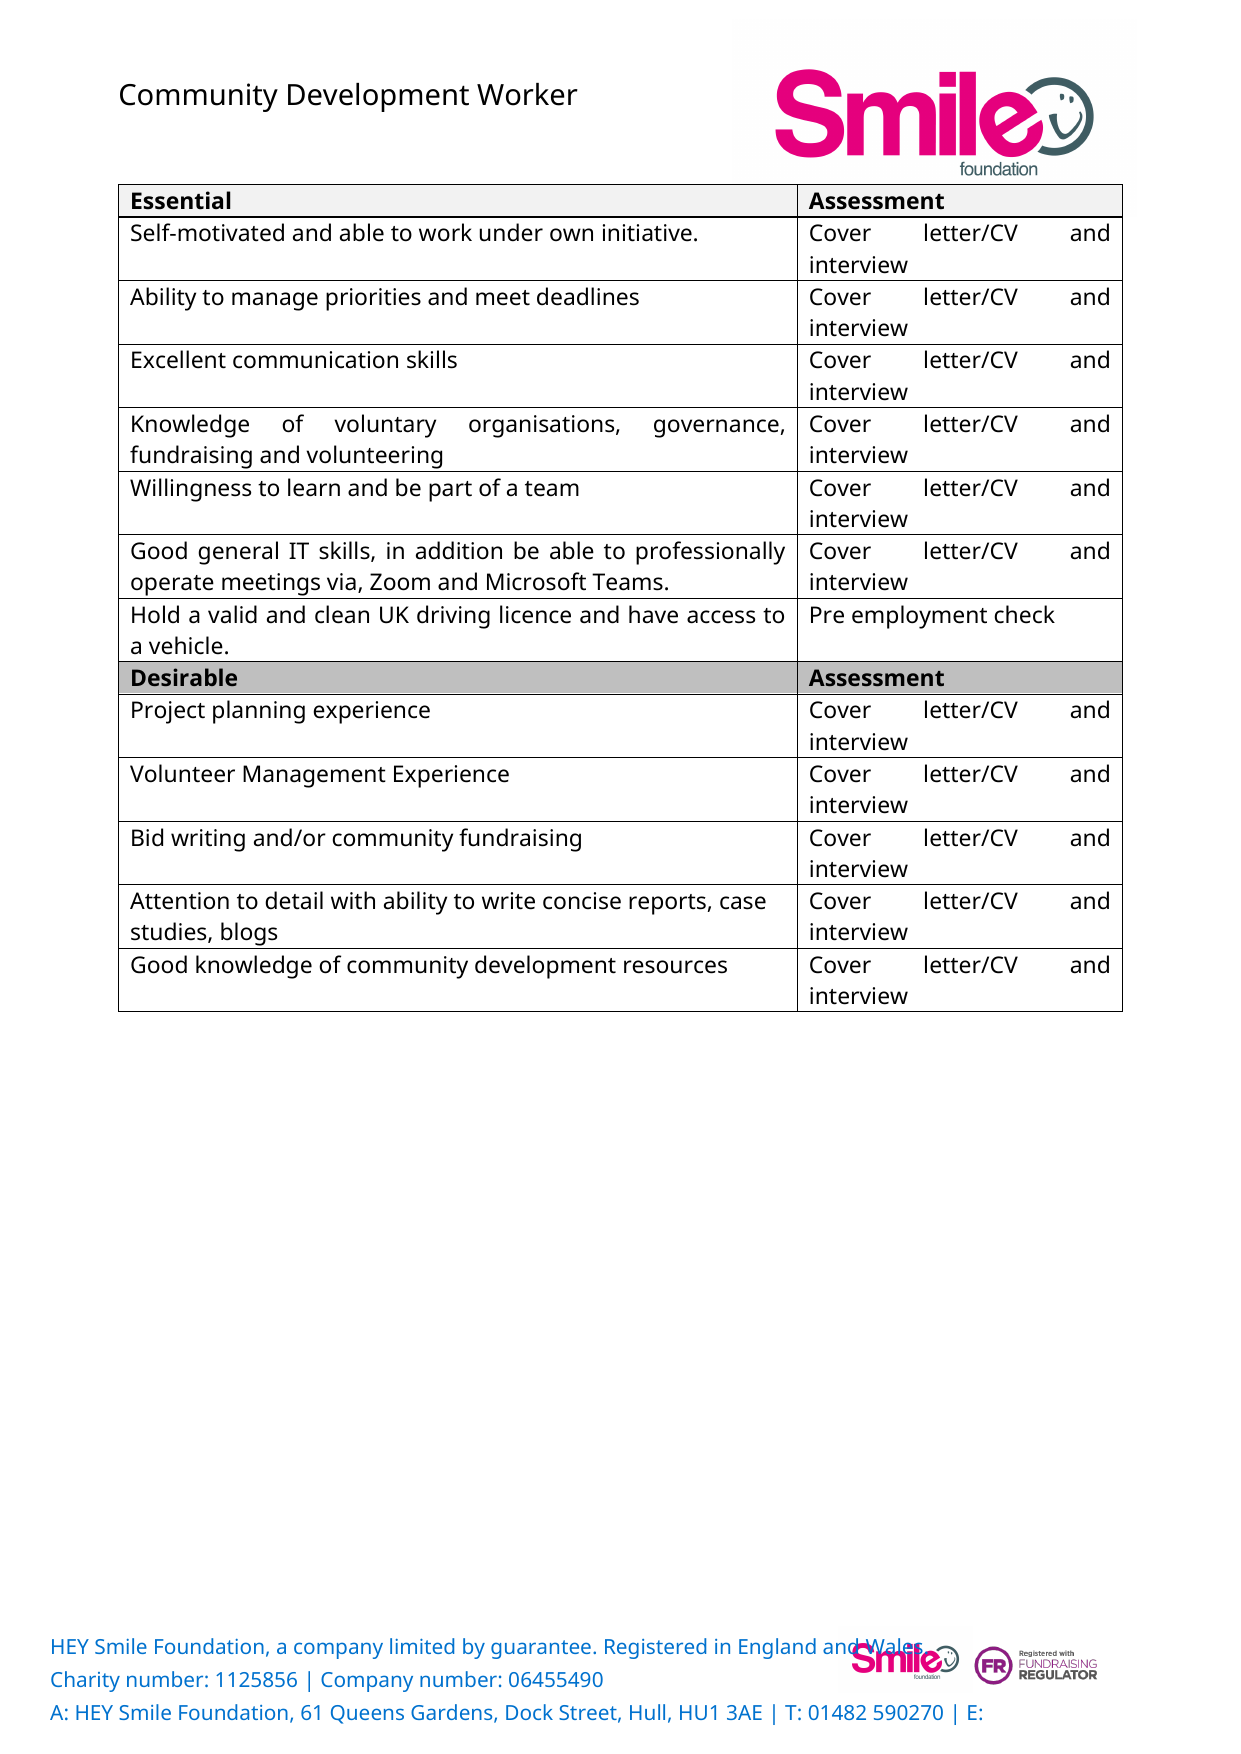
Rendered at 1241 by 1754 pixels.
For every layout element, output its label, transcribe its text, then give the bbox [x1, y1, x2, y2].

table_cell Willingness to learn and be part of a team [119, 472, 797, 534]
table_cell Desirable [119, 662, 797, 693]
table_cell Cover letter/CV and interview [798, 758, 1122, 821]
table_cell Pre employment check [798, 599, 1122, 661]
table_cell Good knowledge of community development resources [119, 949, 797, 1011]
table_cell Cover letter/CV and interview [798, 535, 1122, 598]
table_cell Excellent communication skills [119, 345, 797, 407]
table_cell Volunteer Management Experience [119, 758, 797, 821]
table_cell Project planning experience [119, 695, 797, 757]
picture [837, 1626, 1101, 1693]
table_cell Cover letter/CV and interview [798, 345, 1122, 407]
table_cell Good general IT skills, in addition be able to professionally operate meetings via, Zoom and Microsoft Teams. [119, 535, 797, 598]
table_cell Cover letter/CV and interview [798, 472, 1122, 534]
table_cell Cover letter/CV and interview [798, 218, 1122, 280]
table_cell Cover letter/CV and interview [798, 949, 1122, 1011]
table_cell Ability to manage priorities and meet deadlines [119, 281, 797, 343]
table_cell Attention to detail with ability to write concise reports, case studies, blogs [119, 885, 797, 948]
table_cell Cover letter/CV and interview [798, 281, 1122, 343]
table_cell Hold a valid and clean UK driving licence and have access to a vehicle. [119, 599, 797, 661]
table_cell Self-motivated and able to work under own initiative. [119, 218, 797, 280]
picture [732, 19, 1138, 217]
table_cell Cover letter/CV and interview [798, 822, 1122, 884]
table_header Essential [119, 185, 797, 216]
table_cell Assessment [798, 662, 1122, 693]
table_cell Cover letter/CV and interview [798, 408, 1122, 471]
table_cell Knowledge of voluntary organisations, governance, fundraising and volunteering [119, 408, 797, 471]
table_cell Bid writing and/or community fundraising [119, 822, 797, 884]
table_cell Cover letter/CV and interview [798, 695, 1122, 757]
table_header Assessment [798, 185, 1122, 216]
table_cell Cover letter/CV and interview [798, 885, 1122, 948]
